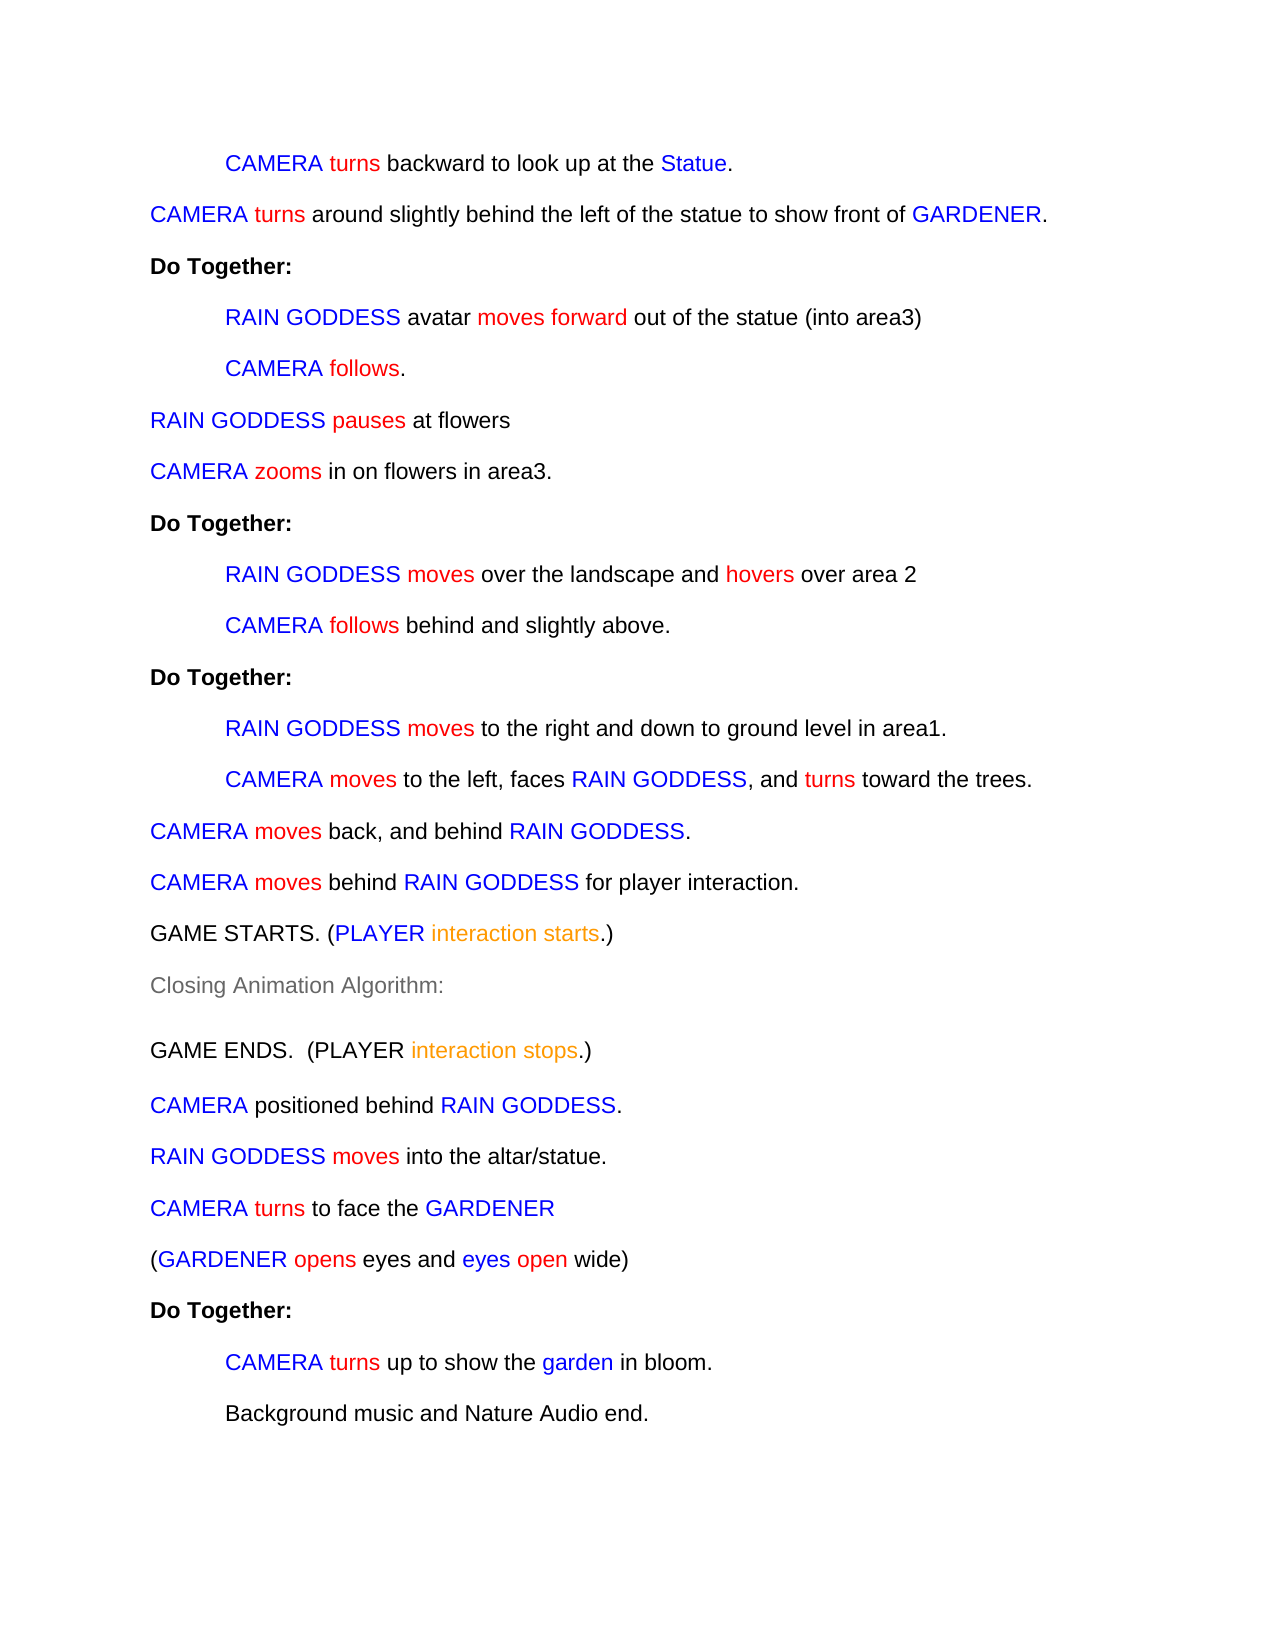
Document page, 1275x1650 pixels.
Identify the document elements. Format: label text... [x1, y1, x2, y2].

text CAMERA follows behind and slightly above. [225, 612, 1125, 638]
text GAME ENDS. (PLAYER interaction stops.) [150, 1037, 1125, 1063]
text CAMERA zooms in on flowers in area3. [150, 458, 1125, 484]
text RAIN GODDESS pauses at flowers [150, 407, 1125, 433]
text Do Together: [150, 663, 1125, 690]
text CAMERA turns up to show the garden in bloom. [150, 1348, 1125, 1375]
text CAMERA turns backward to look up at the Statue. [150, 150, 1125, 176]
text Do Together: [150, 253, 1125, 279]
text CAMERA moves behind RAIN GODDESS for player interaction. [150, 869, 1125, 895]
text Do Together: [150, 509, 1125, 536]
text GAME STARTS. (PLAYER interaction starts.) [150, 920, 1125, 947]
text RAIN GODDESS avatar moves forward out of the statue (into area3) [150, 304, 1125, 330]
text RAIN GODDESS moves over the landscape and hovers over area 2 [150, 561, 1125, 587]
text RAIN GODDESS moves into the altar/statue. [150, 1143, 1125, 1169]
text CAMERA moves back, and behind RAIN GODDESS. [150, 818, 1125, 844]
text (GARDENER opens eyes and eyes open wide) [150, 1246, 1125, 1272]
text CAMERA positioned behind RAIN GODDESS. [150, 1092, 1125, 1118]
text RAIN GODDESS moves to the right and down to ground level in area1. [150, 715, 1125, 741]
text CAMERA turns around slightly behind the left of the statue to show front of GARDENER. [150, 201, 1125, 228]
text Do Together: [150, 1297, 1125, 1323]
text CAMERA moves to the left, faces RAIN GODDESS, and turns toward the trees. [150, 766, 1125, 793]
subtitle Closing Animation Algorithm: [150, 972, 1125, 998]
text CAMERA follows. [150, 355, 1125, 382]
text CAMERA turns to face the GARDENER [150, 1194, 1125, 1221]
text Background music and Nature Audio end. [150, 1400, 1125, 1426]
